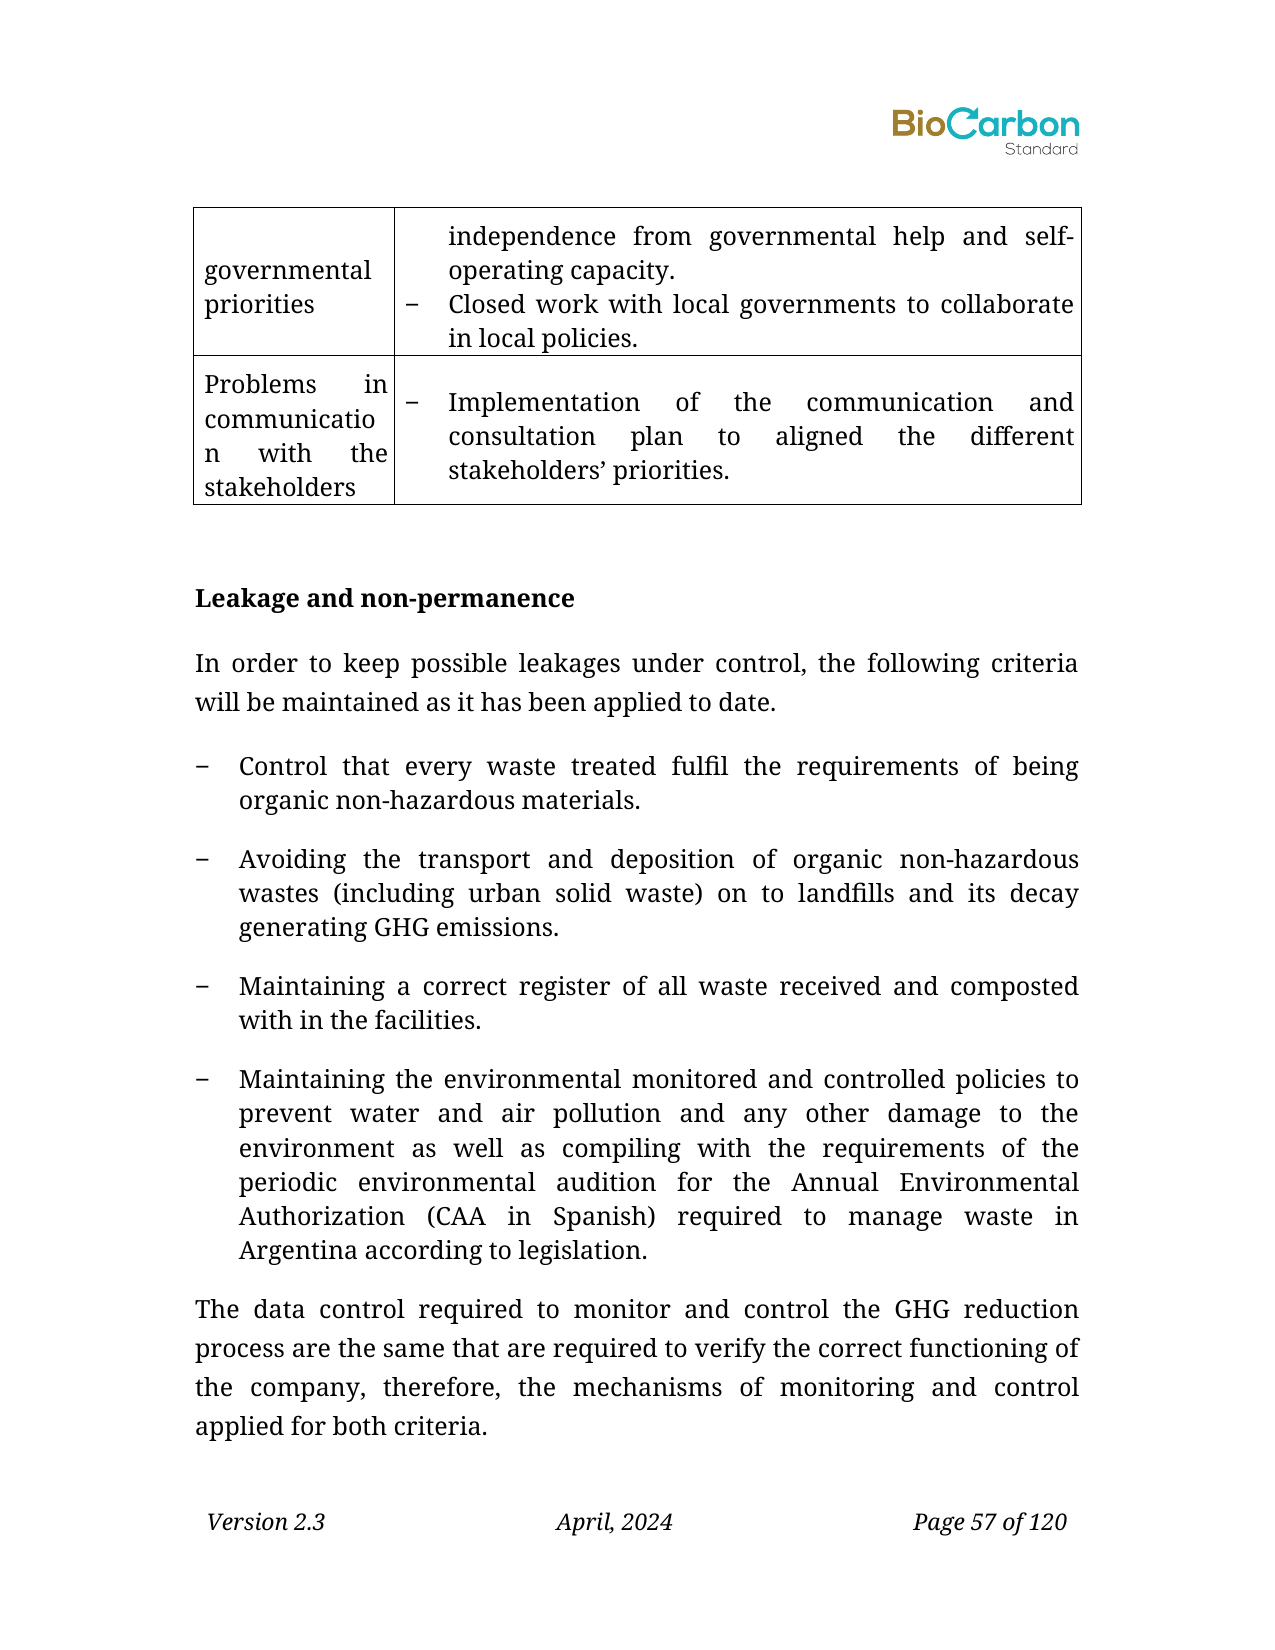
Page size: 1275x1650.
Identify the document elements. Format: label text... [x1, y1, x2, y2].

table_cell Problems in communication with the stakeholders [194, 356, 394, 503]
list Maintaining a correct register of all waste received and composted with in the facilities. [195, 969, 1080, 1037]
list Control that every waste treated fulfil the requirements of being organic non-hazardous materials. [195, 749, 1080, 817]
picture [892, 86, 1081, 164]
table_cell Change in governmental priorities [194, 208, 394, 355]
text In order to keep possible leakages under control, the following criteria will be maintained as it has been applied to date. [195, 645, 1080, 718]
list Avoiding the transport and deposition of organic non-hazardous wastes (including urban solid waste) on to landfills and its decay generating GHG emissions. [195, 842, 1080, 944]
text Leakage and non-permanence [195, 581, 1080, 615]
table_cell Implementation of the communication and consultation plan to aligned the different stakeholders’ priorities. [395, 356, 1081, 503]
list Maintaining the environmental monitored and controlled policies to prevent water and air pollution and any other damage to the environment as well as compiling with the requirements of the periodic environmental audition for the Annual Environmental Authorization (CAA in Spanish) required to manage waste in Argentina according to legislation. [195, 1062, 1080, 1266]
text The data control required to monitor and control the GHG reduction process are the same that are required to verify the correct functioning of the company, therefore, the mechanisms of monitoring and control applied for both criteria. [195, 1291, 1080, 1443]
